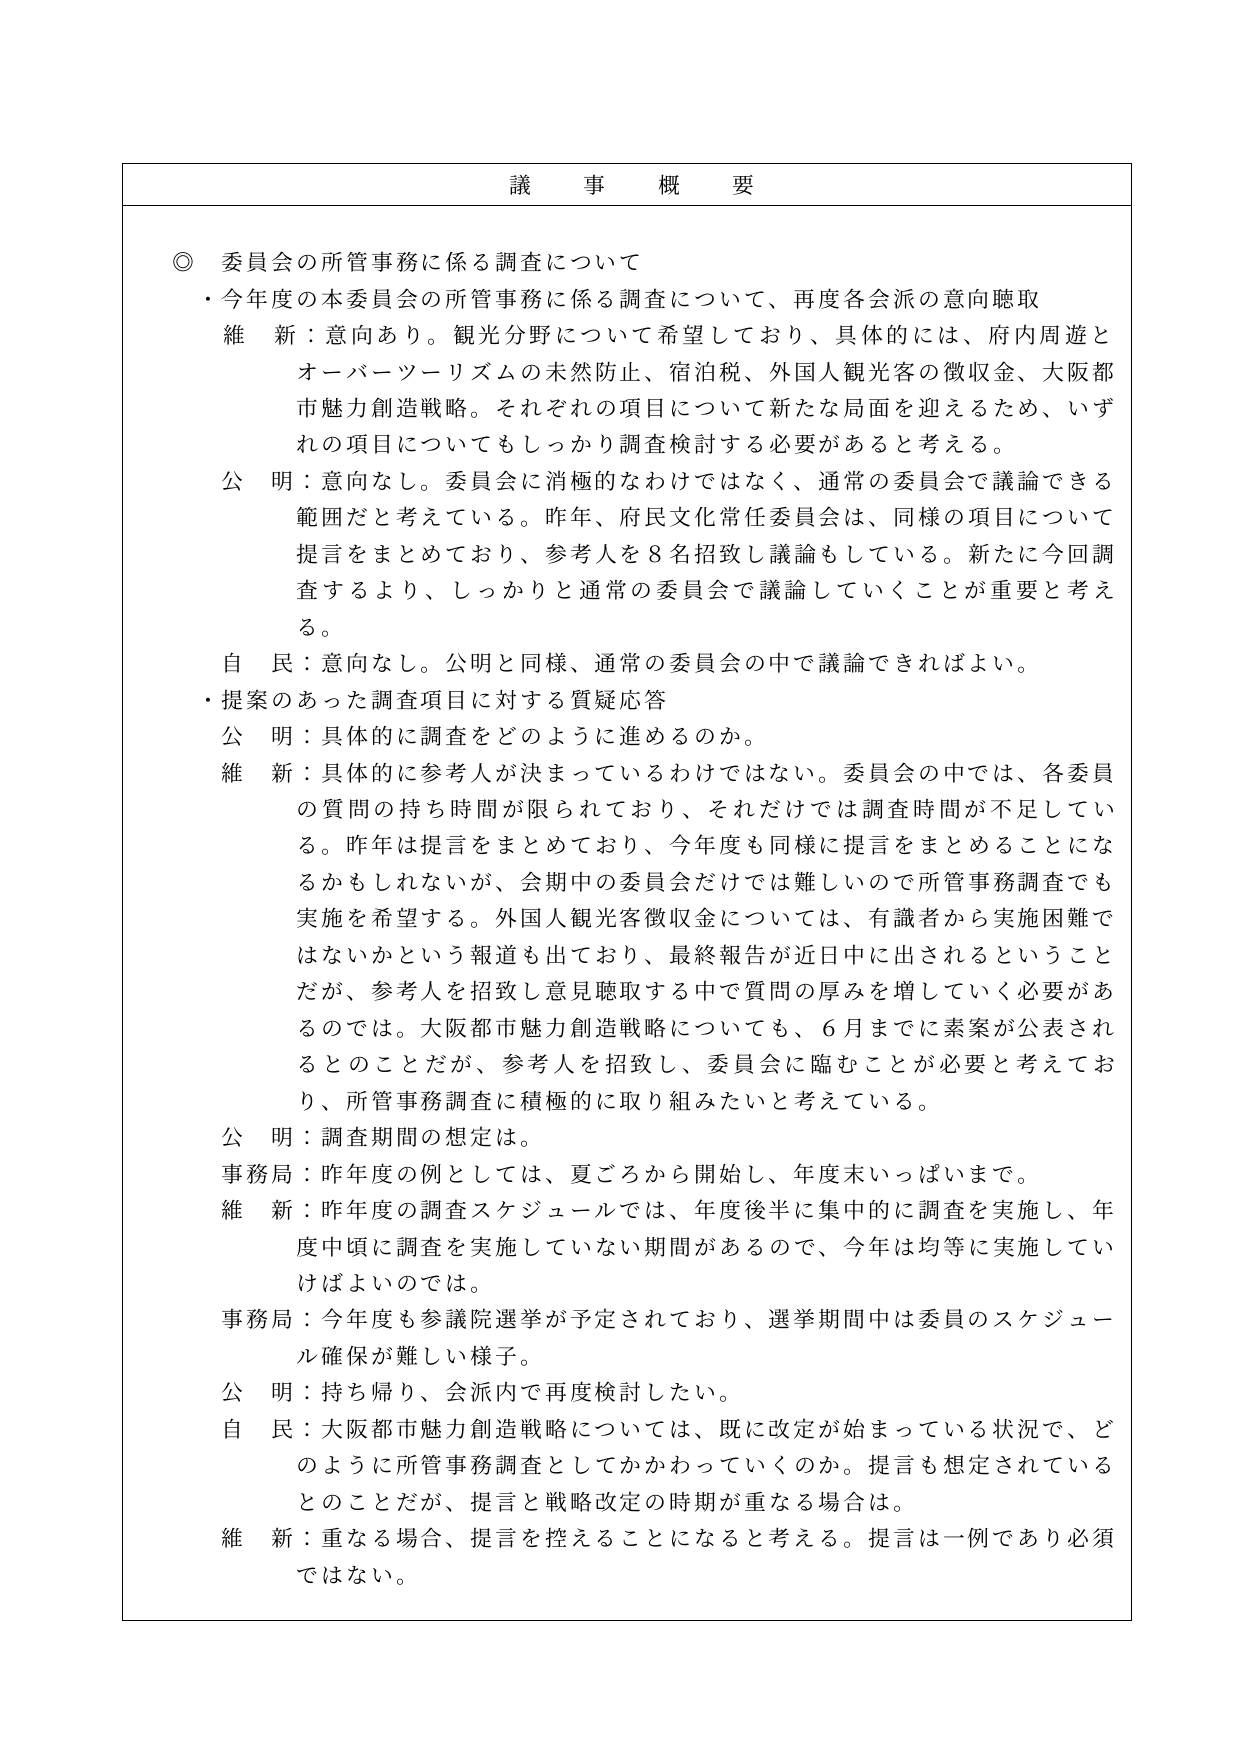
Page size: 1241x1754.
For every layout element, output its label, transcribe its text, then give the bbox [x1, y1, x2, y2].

table_header 議 事 概 要 [123, 164, 1131, 205]
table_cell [123, 206, 1131, 1620]
